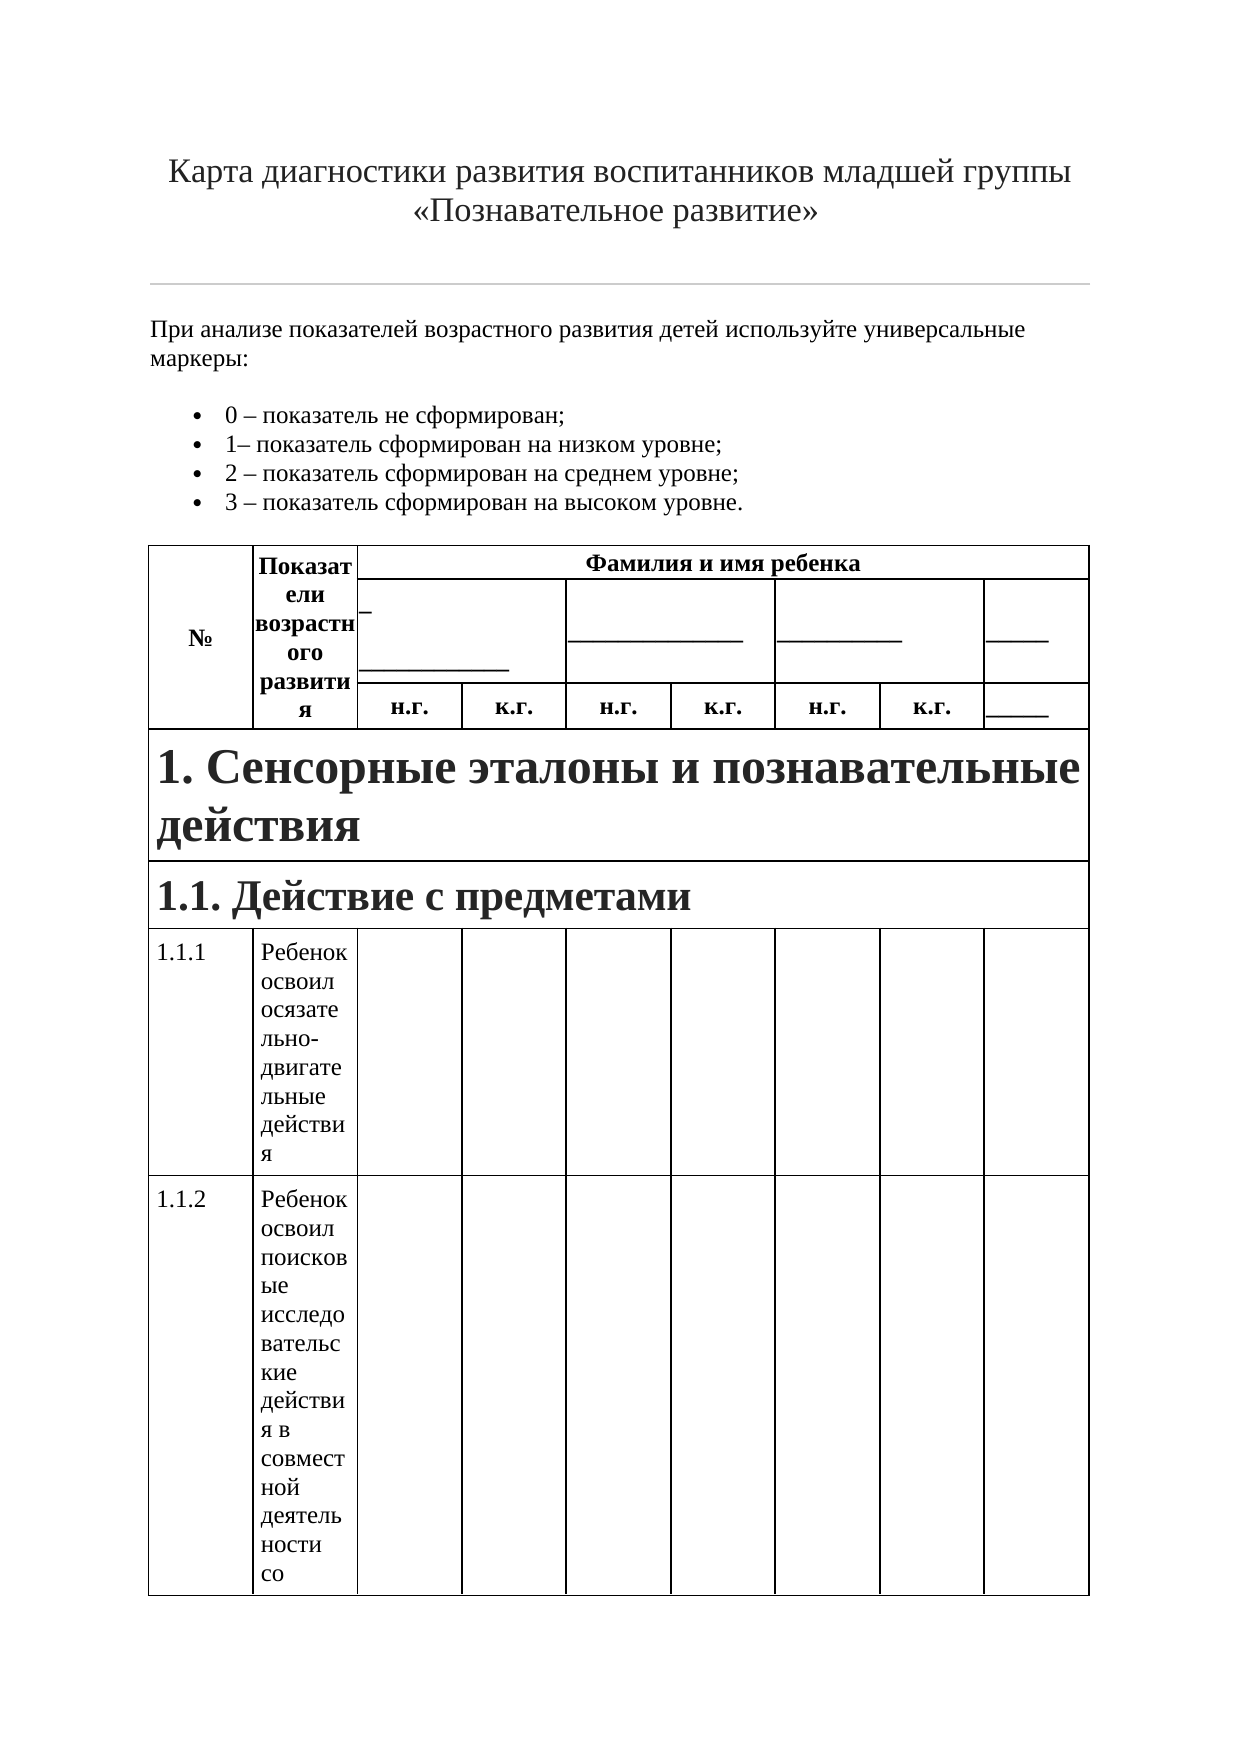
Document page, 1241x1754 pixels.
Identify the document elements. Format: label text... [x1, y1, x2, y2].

table_cell __________ [776, 580, 983, 682]
table_cell [463, 929, 565, 1175]
table_cell [358, 929, 461, 1175]
table_cell _ ____________ [358, 580, 565, 682]
table_cell _____ [985, 580, 1088, 682]
table_cell к.г. [463, 684, 565, 728]
list 3 – показатель сформирован на высоком уровне. [194, 487, 1071, 516]
table_cell к.г. [881, 684, 983, 728]
text Карта диагностики развития воспитанников младшей группы «Познавательное развитие» [150, 150, 1090, 283]
table_cell 1.1. Действие с предметами [149, 862, 1088, 928]
table_header Фамилия и имя ребенка [358, 546, 1088, 578]
table_cell к.г. [672, 684, 774, 728]
table_cell ______________ [567, 580, 774, 682]
table_cell Ребенок освоил осязательно-двигательные действия [254, 929, 357, 1175]
text При анализе показателей возрастного развития детей используйте универсальные маркеры: [150, 314, 1090, 371]
list 1– показатель сформирован на низком уровне; [194, 429, 1071, 458]
table_cell [881, 1176, 983, 1594]
table_cell [881, 929, 983, 1175]
table_cell [567, 1176, 670, 1594]
table_cell [672, 1176, 774, 1594]
table_cell 1.1.1 [149, 929, 252, 1175]
list 0 – показатель не сформирован; [194, 401, 1071, 429]
table_cell 1.1.2 [149, 1176, 252, 1594]
table_header Показатели возрастного развития [254, 546, 357, 728]
list 2 – показатель сформирован на среднем уровне; [194, 458, 1071, 487]
table_cell н.г. [567, 684, 670, 728]
table_cell 1. Сенсорные эталоны и познавательные действия [149, 730, 1088, 860]
table_header № [149, 546, 252, 728]
table_cell [985, 1176, 1088, 1594]
table_cell [358, 1176, 461, 1594]
table_cell н.г. [358, 684, 461, 728]
table_cell [776, 929, 879, 1175]
table_cell [776, 1176, 879, 1594]
table_cell _____ [985, 684, 1088, 728]
table_cell н.г. [776, 684, 879, 728]
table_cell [254, 1176, 357, 1594]
table_cell [672, 929, 774, 1175]
table_cell [463, 1176, 565, 1594]
table_cell [567, 929, 670, 1175]
table_cell [985, 929, 1088, 1175]
